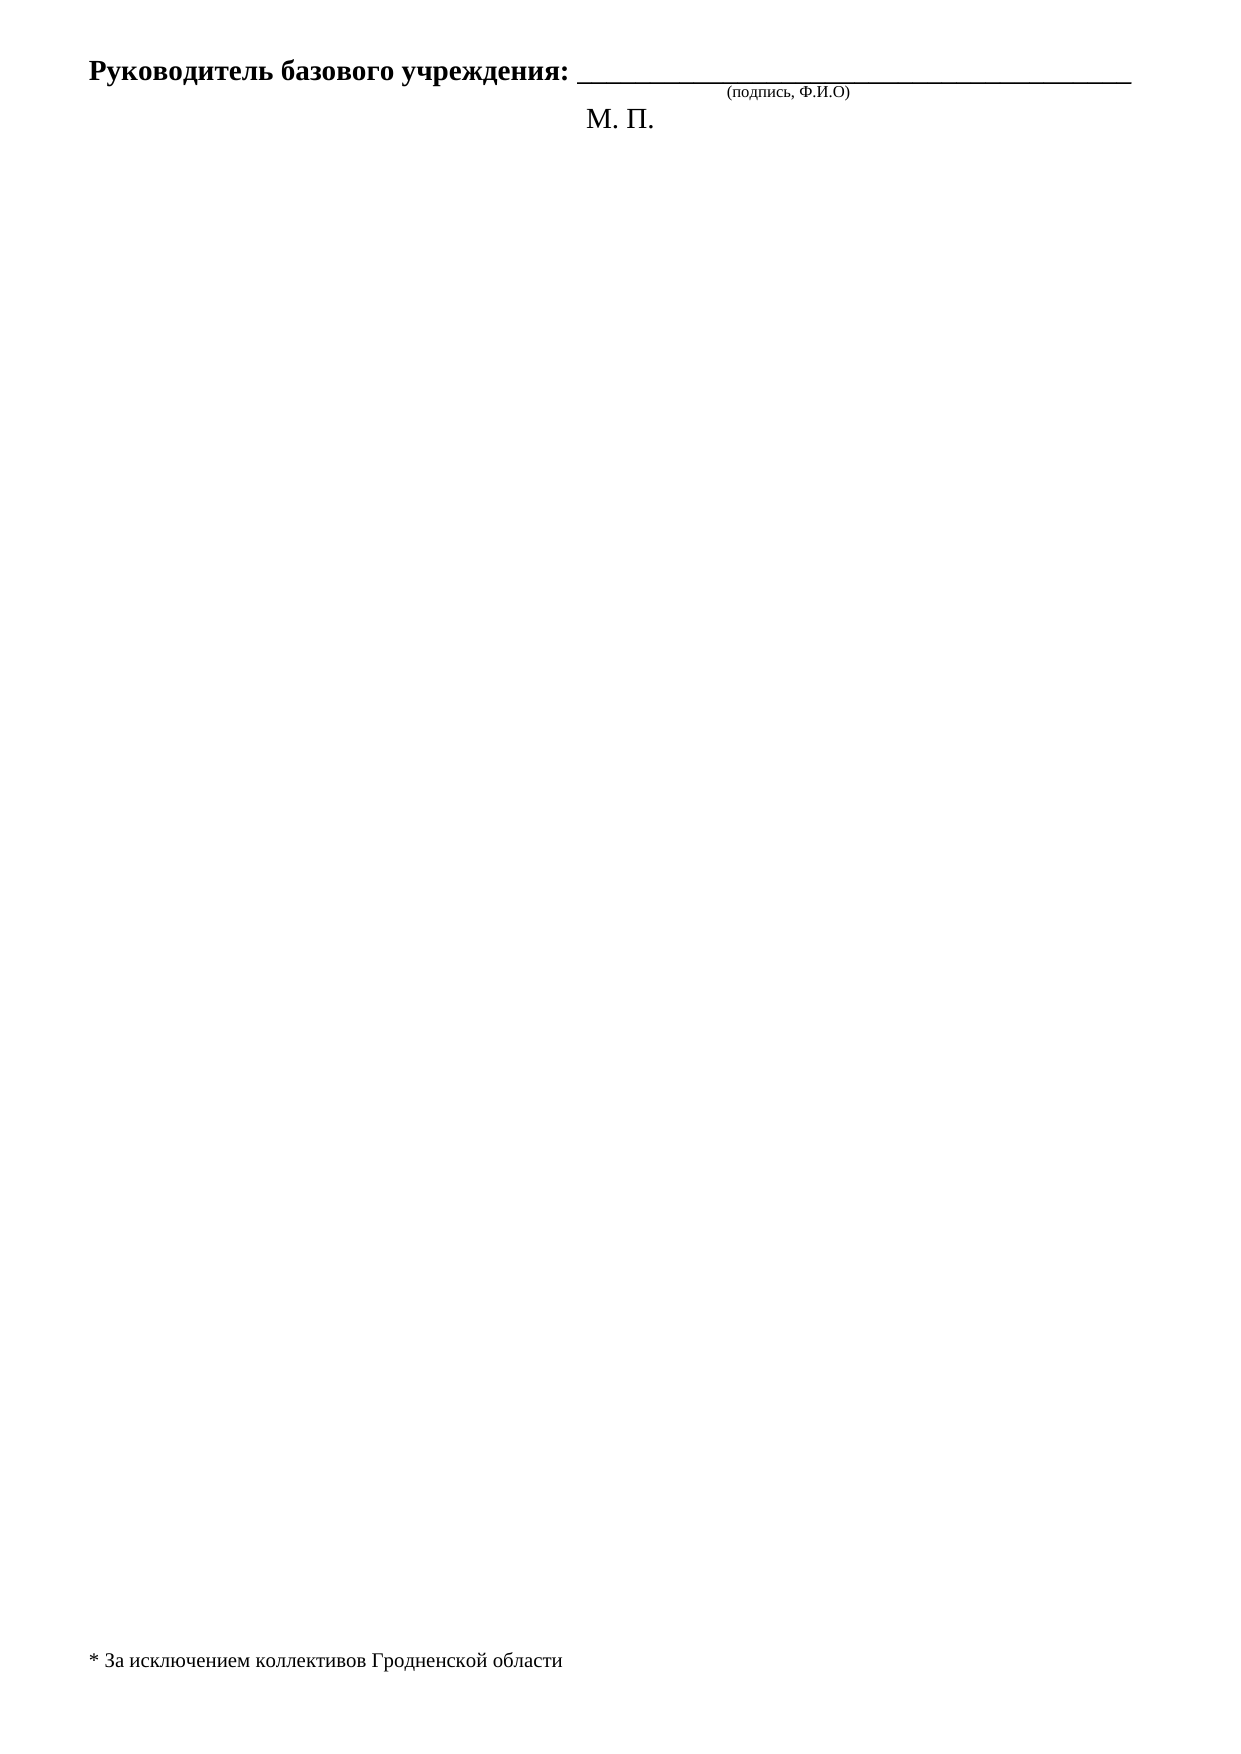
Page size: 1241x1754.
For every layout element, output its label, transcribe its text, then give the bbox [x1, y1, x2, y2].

text (подпись, Ф.И.О) [89, 86, 1152, 101]
text Руководитель базового учреждения: ______________________________________ [89, 59, 1152, 86]
text М. П. [89, 101, 1152, 134]
